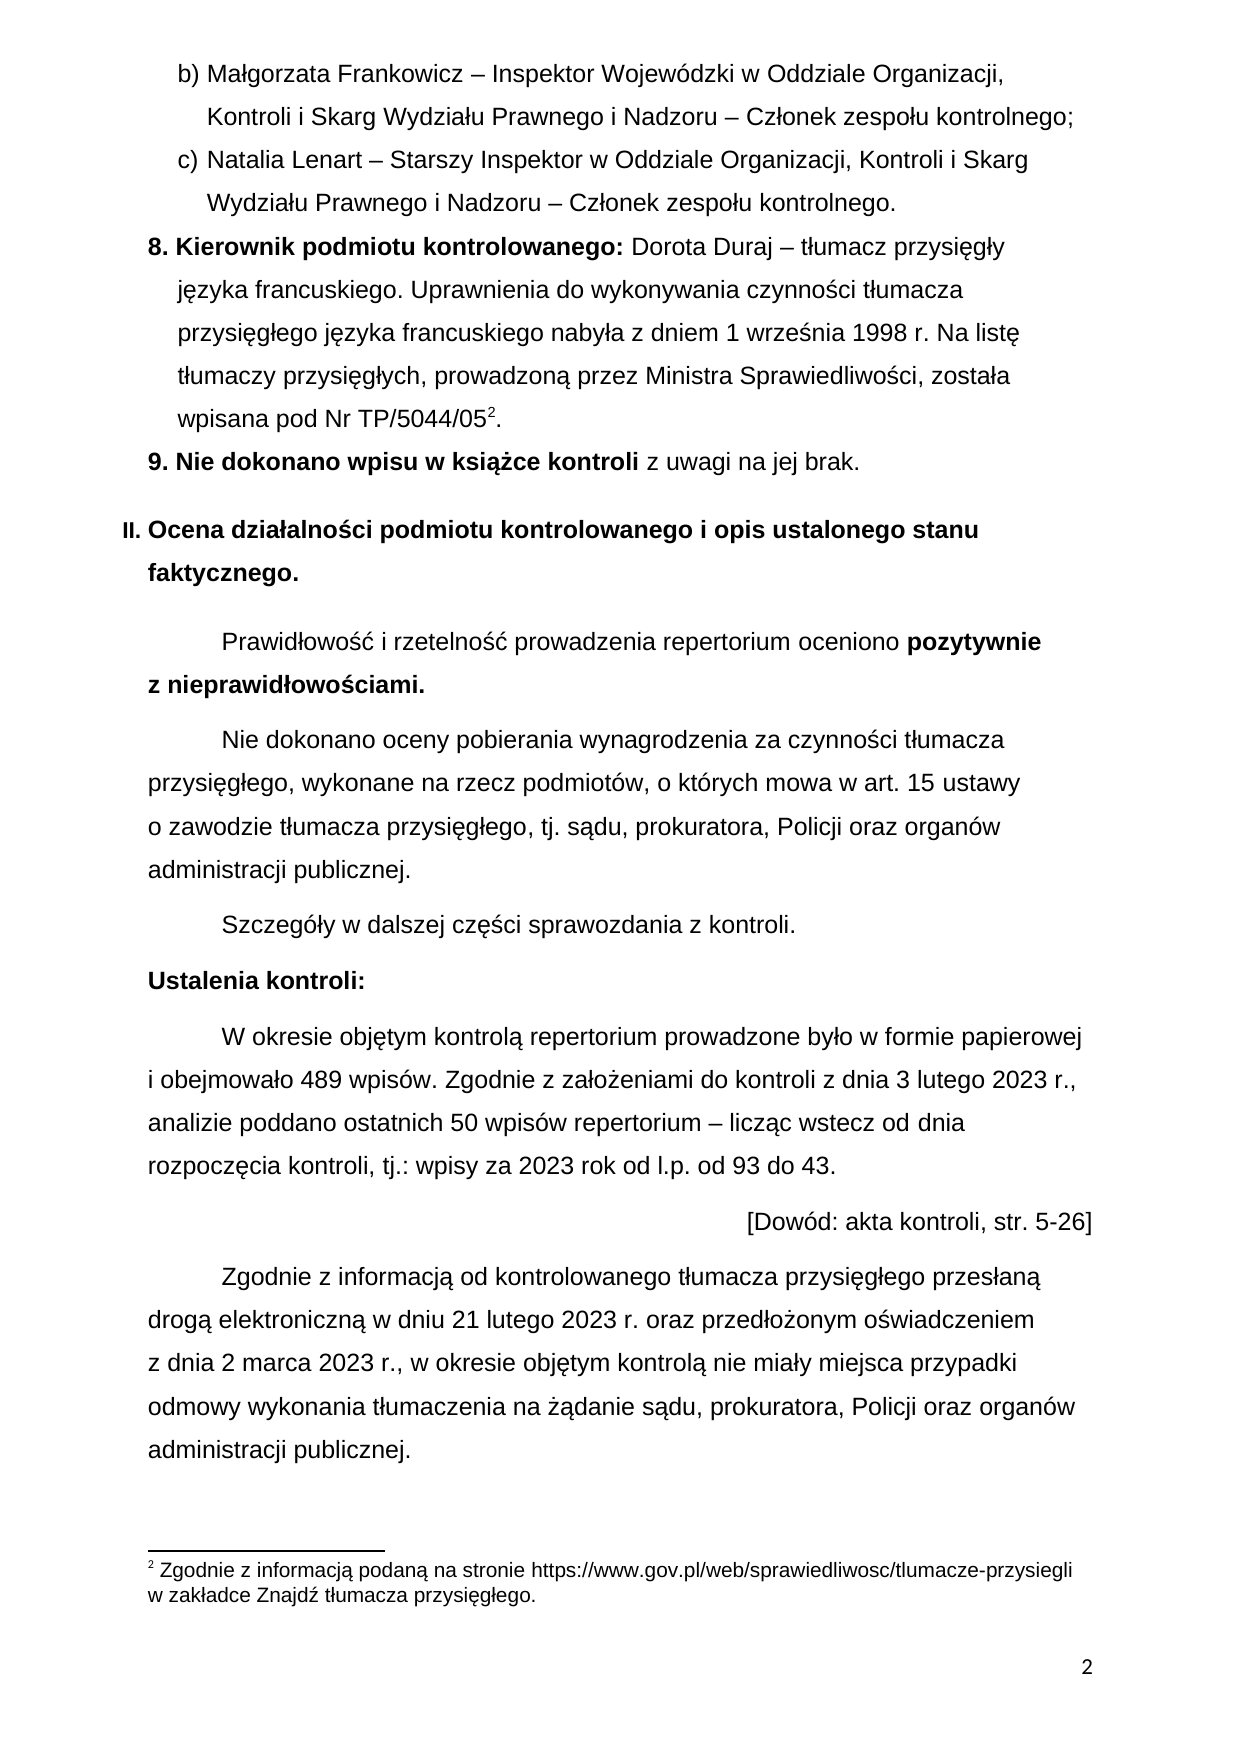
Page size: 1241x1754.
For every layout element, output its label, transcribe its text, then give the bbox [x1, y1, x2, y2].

text W okresie objętym kontrolą repertorium prowadzone było w formie papierowej i obejmowało 489 wpisów. Zgodnie z założeniami do kontroli z dnia 3 lutego 2023 r., analizie poddano ostatnich 50 wpisów repertorium – licząc wstecz od dnia rozpoczęcia kontroli, tj.: wpisy za 2023 rok od l.p. od 93 do 43. [148, 1022, 1093, 1180]
list Ocena działalności podmiotu kontrolowanego i opis ustalonego stanu faktycznego. [148, 515, 1093, 587]
text [Dowód: akta kontroli, str. 5-26] [148, 1207, 1093, 1235]
text Szczegóły w dalszej części sprawozdania z kontroli. [148, 910, 1093, 939]
text Ustalenia kontroli: [148, 966, 1093, 995]
text Prawidłowość i rzetelność prowadzenia repertorium oceniono pozytywnie z nieprawidłowościami. [148, 627, 1093, 698]
list Nie dokonano wpisu w książce kontroli z uwagi na jej brak. [148, 447, 1093, 476]
list Kierownik podmiotu kontrolowanego: Dorota Duraj – tłumacz przysięgły języka francuskiego. Uprawnienia do wykonywania czynności tłumacza przysięgłego języka francuskiego nabyła z dniem 1 września 1998 r. Na listę tłumaczy przysięgłych, prowadzoną przez Ministra Sprawiedliwości, została wpisana pod Nr TP/5044/05. [148, 232, 1093, 433]
list Małgorzata Frankowicz – Inspektor Wojewódzki w Oddziale Organizacji, Kontroli i Skarg Wydziału Prawnego i Nadzoru – Członek zespołu kontrolnego; [177, 59, 1093, 131]
text Nie dokonano oceny pobierania wynagrodzenia za czynności tłumacza przysięgłego, wykonane na rzecz podmiotów, o których mowa w art. 15 ustawy o zawodzie tłumacza przysięgłego, tj. sądu, prokuratora, Policji oraz organów administracji publicznej. [148, 725, 1093, 883]
text Zgodnie z informacją od kontrolowanego tłumacza przysięgłego przesłaną drogą elektroniczną w dniu 21 lutego 2023 r. oraz przedłożonym oświadczeniem z dnia 2 marca 2023 r., w okresie objętym kontrolą nie miały miejsca przypadki odmowy wykonania tłumaczenia na żądanie sądu, prokuratora, Policji oraz organów administracji publicznej. [148, 1262, 1093, 1463]
list Natalia Lenart – Starszy Inspektor w Oddziale Organizacji, Kontroli i Skarg Wydziału Prawnego i Nadzoru – Członek zespołu kontrolnego. [177, 145, 1093, 217]
